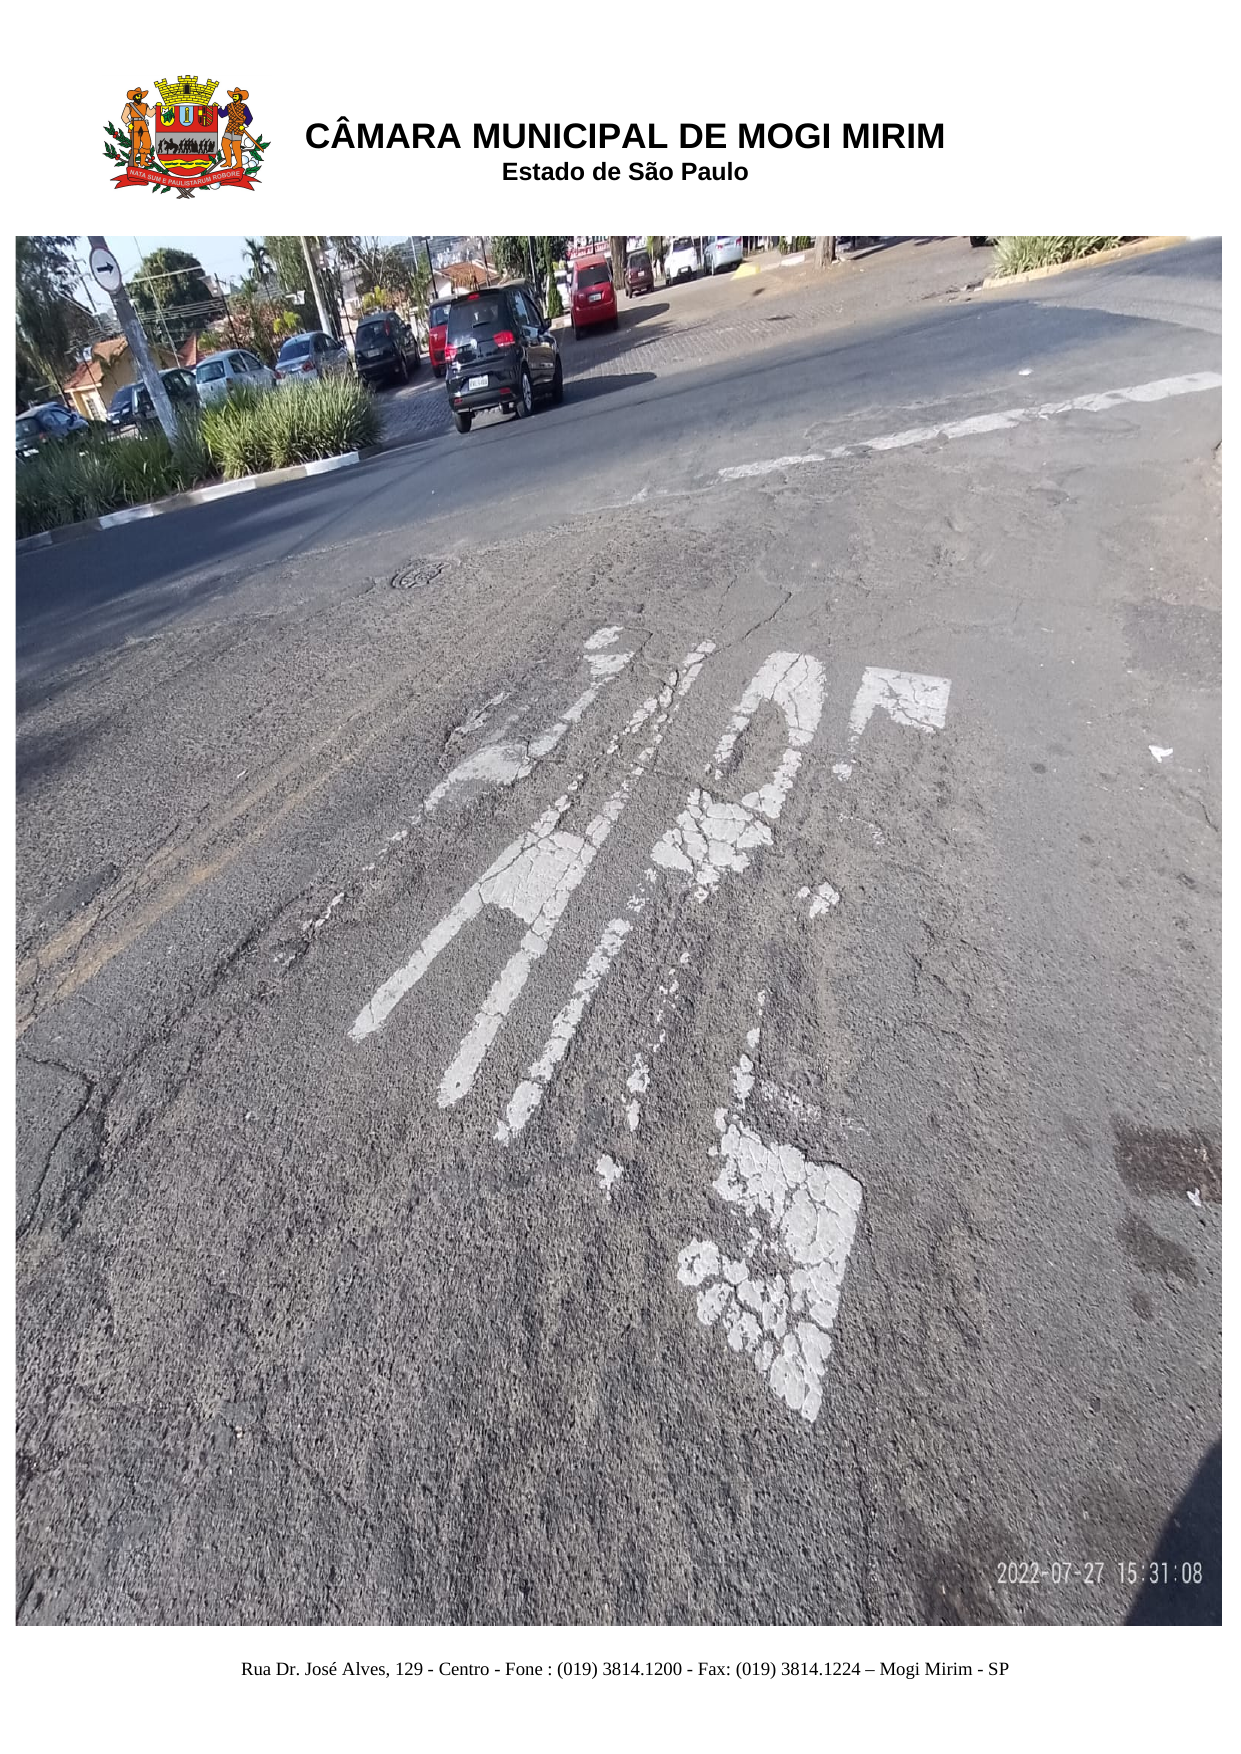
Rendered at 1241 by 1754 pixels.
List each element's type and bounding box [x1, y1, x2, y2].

picture [101, 75, 272, 199]
picture [15, 236, 1222, 1626]
